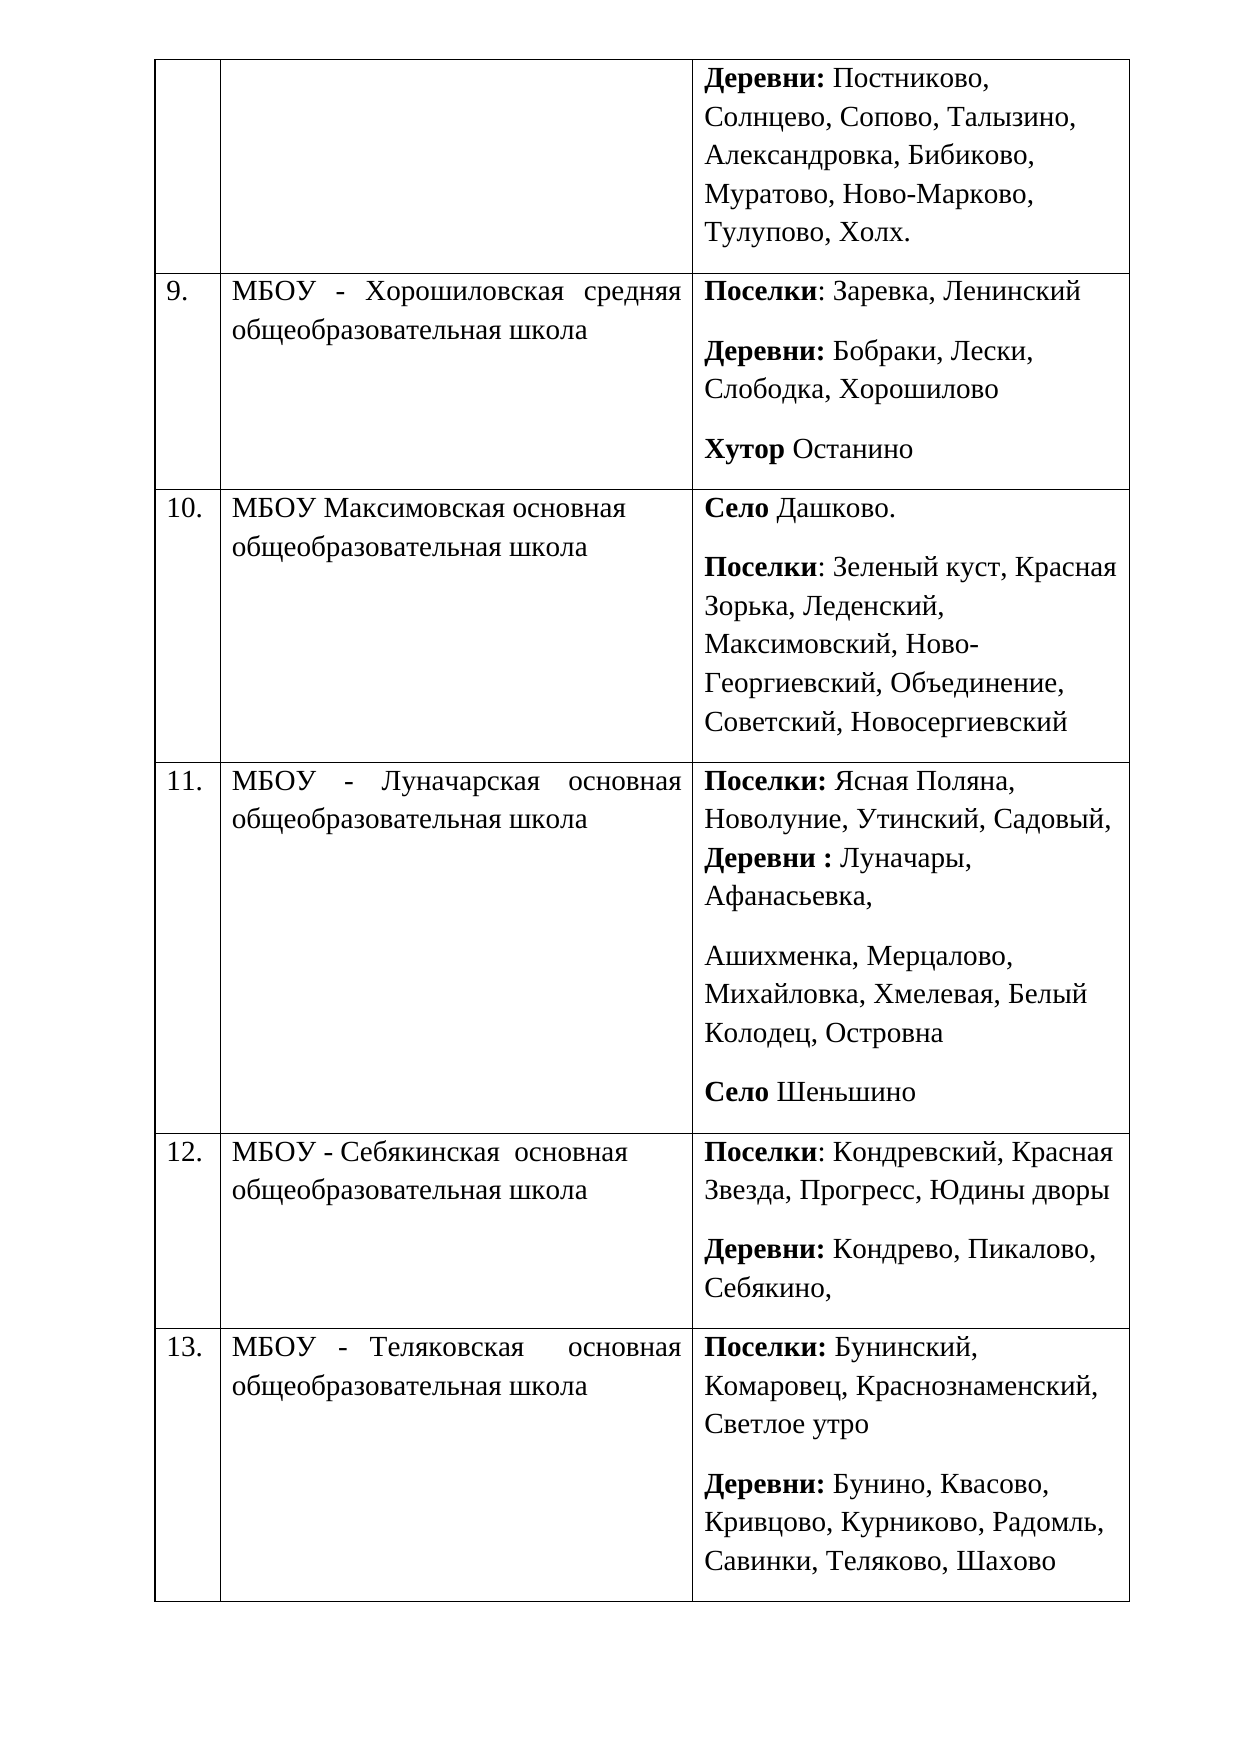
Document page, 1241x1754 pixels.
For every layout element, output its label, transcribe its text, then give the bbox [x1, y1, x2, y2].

table_cell Поселки: Ясная Поляна, Новолуние, Утинский, Садовый, Деревни : Луначары, Афанасьевка, Ашихменка, Мерцалово, Михайловка, Хмелевая, Белый Колодец, Островна Село Шеньшино [693, 763, 1129, 1133]
table_cell 13. [156, 1329, 220, 1601]
table_cell 11. [156, 763, 220, 1133]
table_cell МБОУ - Хорошиловская средняя общеобразовательная школа [221, 274, 692, 489]
table_cell 9. [156, 274, 220, 489]
table_cell 10. [156, 490, 220, 762]
table_cell 12. [156, 1134, 220, 1328]
table_cell МБОУ Максимовская основная общеобразовательная школа [221, 490, 692, 762]
table_cell Поселки: Кондревский, Красная Звезда, Прогресс, Юдины дворы Деревни: Кондрево, Пикалово, Себякино, [693, 1134, 1129, 1328]
table_cell МБОУ - Луначарская основная общеобразовательная школа [221, 763, 692, 1133]
table_cell Поселки: Бунинский, Комаровец, Краснознаменский, Светлое утро Деревни: Бунино, Квасово, Кривцово, Курниково, Радомль, Савинки, Теляково, Шахово [693, 1329, 1129, 1601]
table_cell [693, 60, 1129, 272]
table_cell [221, 60, 692, 272]
table_cell МБОУ - Теляковская основная общеобразовательная школа [221, 1329, 692, 1601]
table_cell 8. [156, 60, 220, 272]
table_cell Поселки: Заревка, Ленинский Деревни: Бобраки, Лески, Слободка, Хорошилово Хутор Останино [693, 274, 1129, 489]
table_cell Село Дашково. Поселки: Зеленый куст, Красная Зорька, Леденский, Максимовский, Ново- Георгиевский, Объединение, Советский, Новосергиевский [693, 490, 1129, 762]
table_cell МБОУ - Себякинская основная общеобразовательная школа [221, 1134, 692, 1328]
